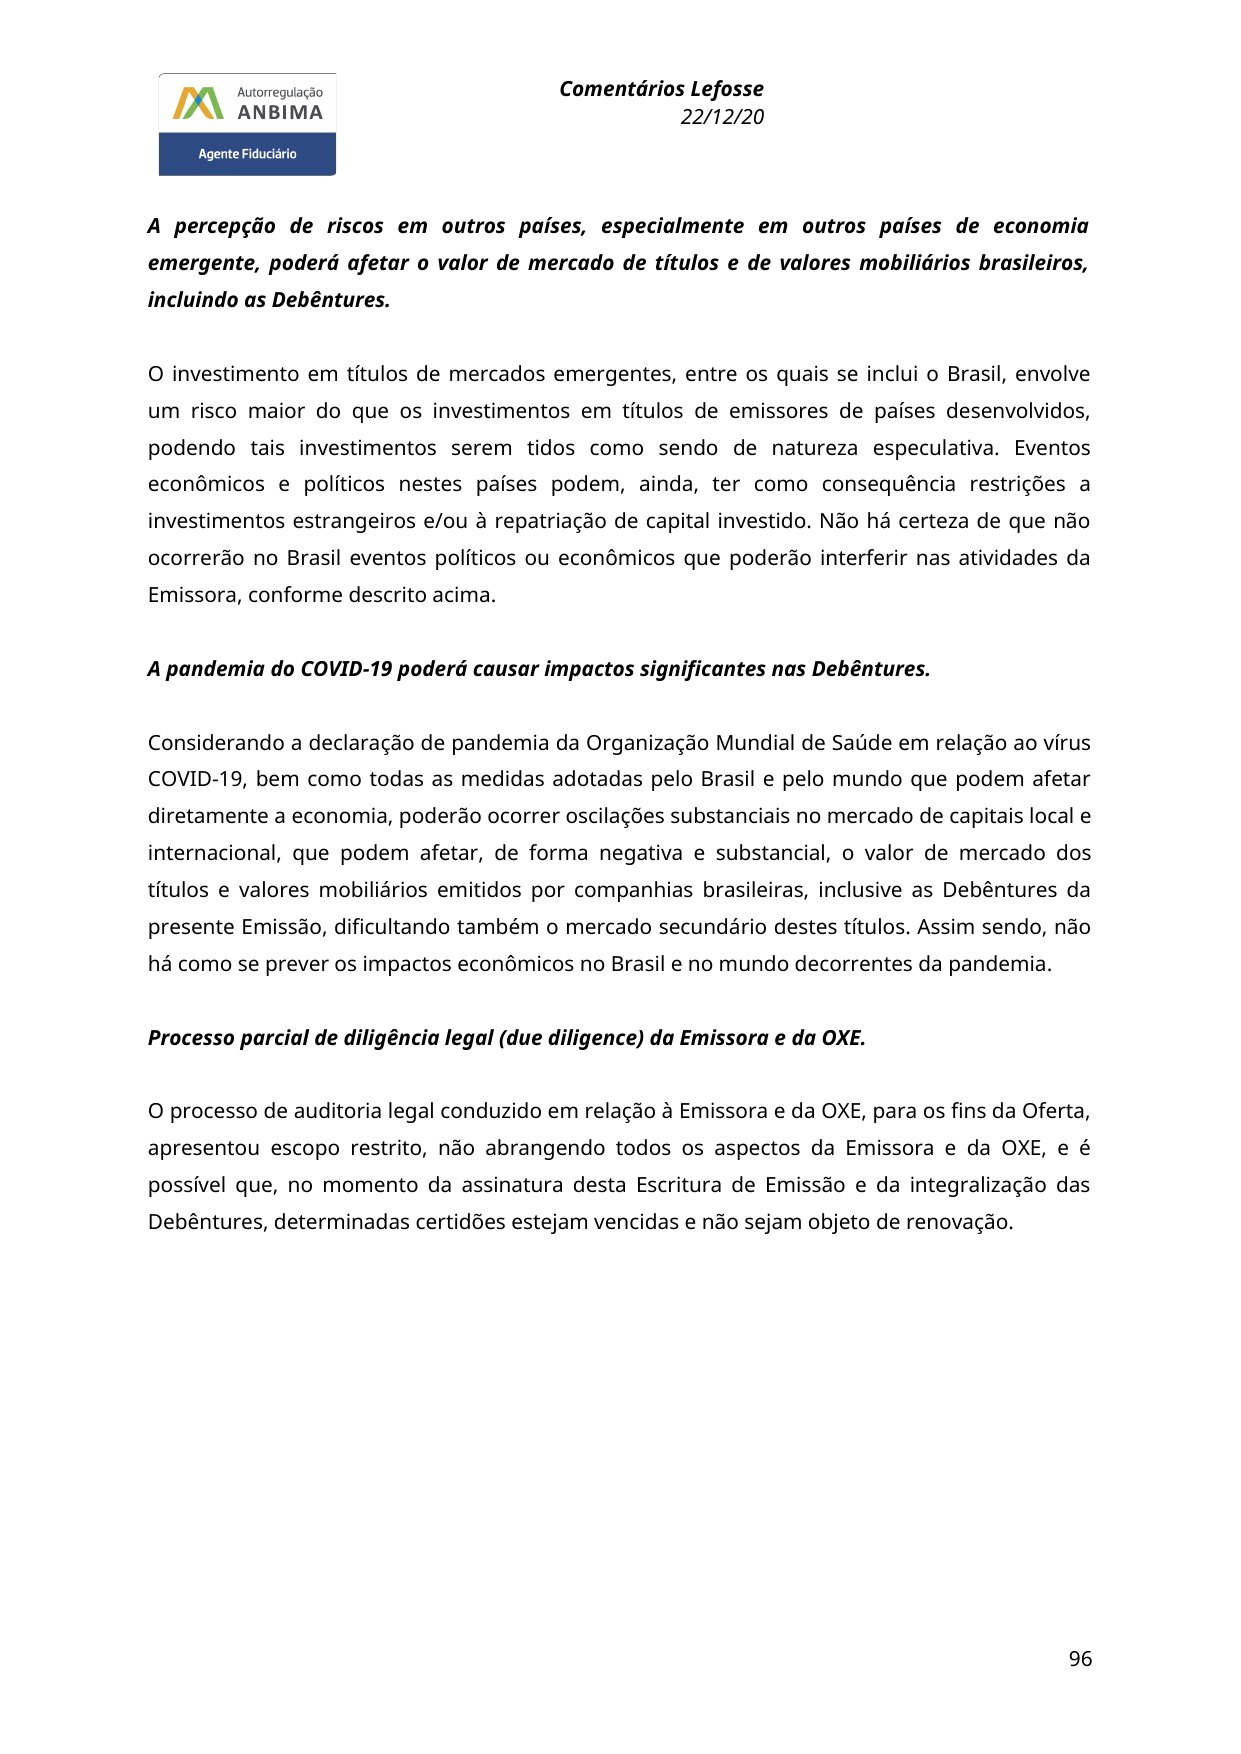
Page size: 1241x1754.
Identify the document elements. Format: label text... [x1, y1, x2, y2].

text O processo de auditoria legal conduzido em relação à Emissora e da OXE, para os fins da Oferta, apresentou escopo restrito, não abrangendo todos os aspectos da Emissora e da OXE, e é possível que, no momento da assinatura desta Escritura de Emissão e da integralização das Debêntures, determinadas certidões estejam vencidas e não sejam objeto de renovação. [148, 1096, 1092, 1235]
picture [158, 73, 337, 176]
text Processo parcial de diligência legal (due diligence) da Emissora e da OXE. [148, 1023, 1092, 1051]
text Considerando a declaração de pandemia da Organização Mundial de Saúde em relação ao vírus COVID-19, bem como todas as medidas adotadas pelo Brasil e pelo mundo que podem afetar diretamente a economia, poderão ocorrer oscilações substanciais no mercado de capitais local e internacional, que podem afetar, de forma negativa e substancial, o valor de mercado dos títulos e valores mobiliários emitidos por companhias brasileiras, inclusive as Debêntures da presente Emissão, dificultando também o mercado secundário destes títulos. Assim sendo, não há como se prever os impactos econômicos no Brasil e no mundo decorrentes da pandemia. [148, 728, 1092, 977]
text O investimento em títulos de mercados emergentes, entre os quais se inclui o Brasil, envolve um risco maior do que os investimentos em títulos de emissores de países desenvolvidos, podendo tais investimentos serem tidos como sendo de natureza especulativa. Eventos econômicos e políticos nestes países podem, ainda, ter como consequência restrições a investimentos estrangeiros e/ou à repatriação de capital investido. Não há certeza de que não ocorrerão no Brasil eventos políticos ou econômicos que poderão interferir nas atividades da Emissora, conforme descrito acima. [148, 359, 1092, 608]
text A percepção de riscos em outros países, especialmente em outros países de economia emergente, poderá afetar o valor de mercado de títulos e de valores mobiliários brasileiros, incluindo as Debêntures. [148, 211, 1092, 313]
text A pandemia do COVID-19 poderá causar impactos significantes nas Debêntures. [148, 654, 1092, 682]
